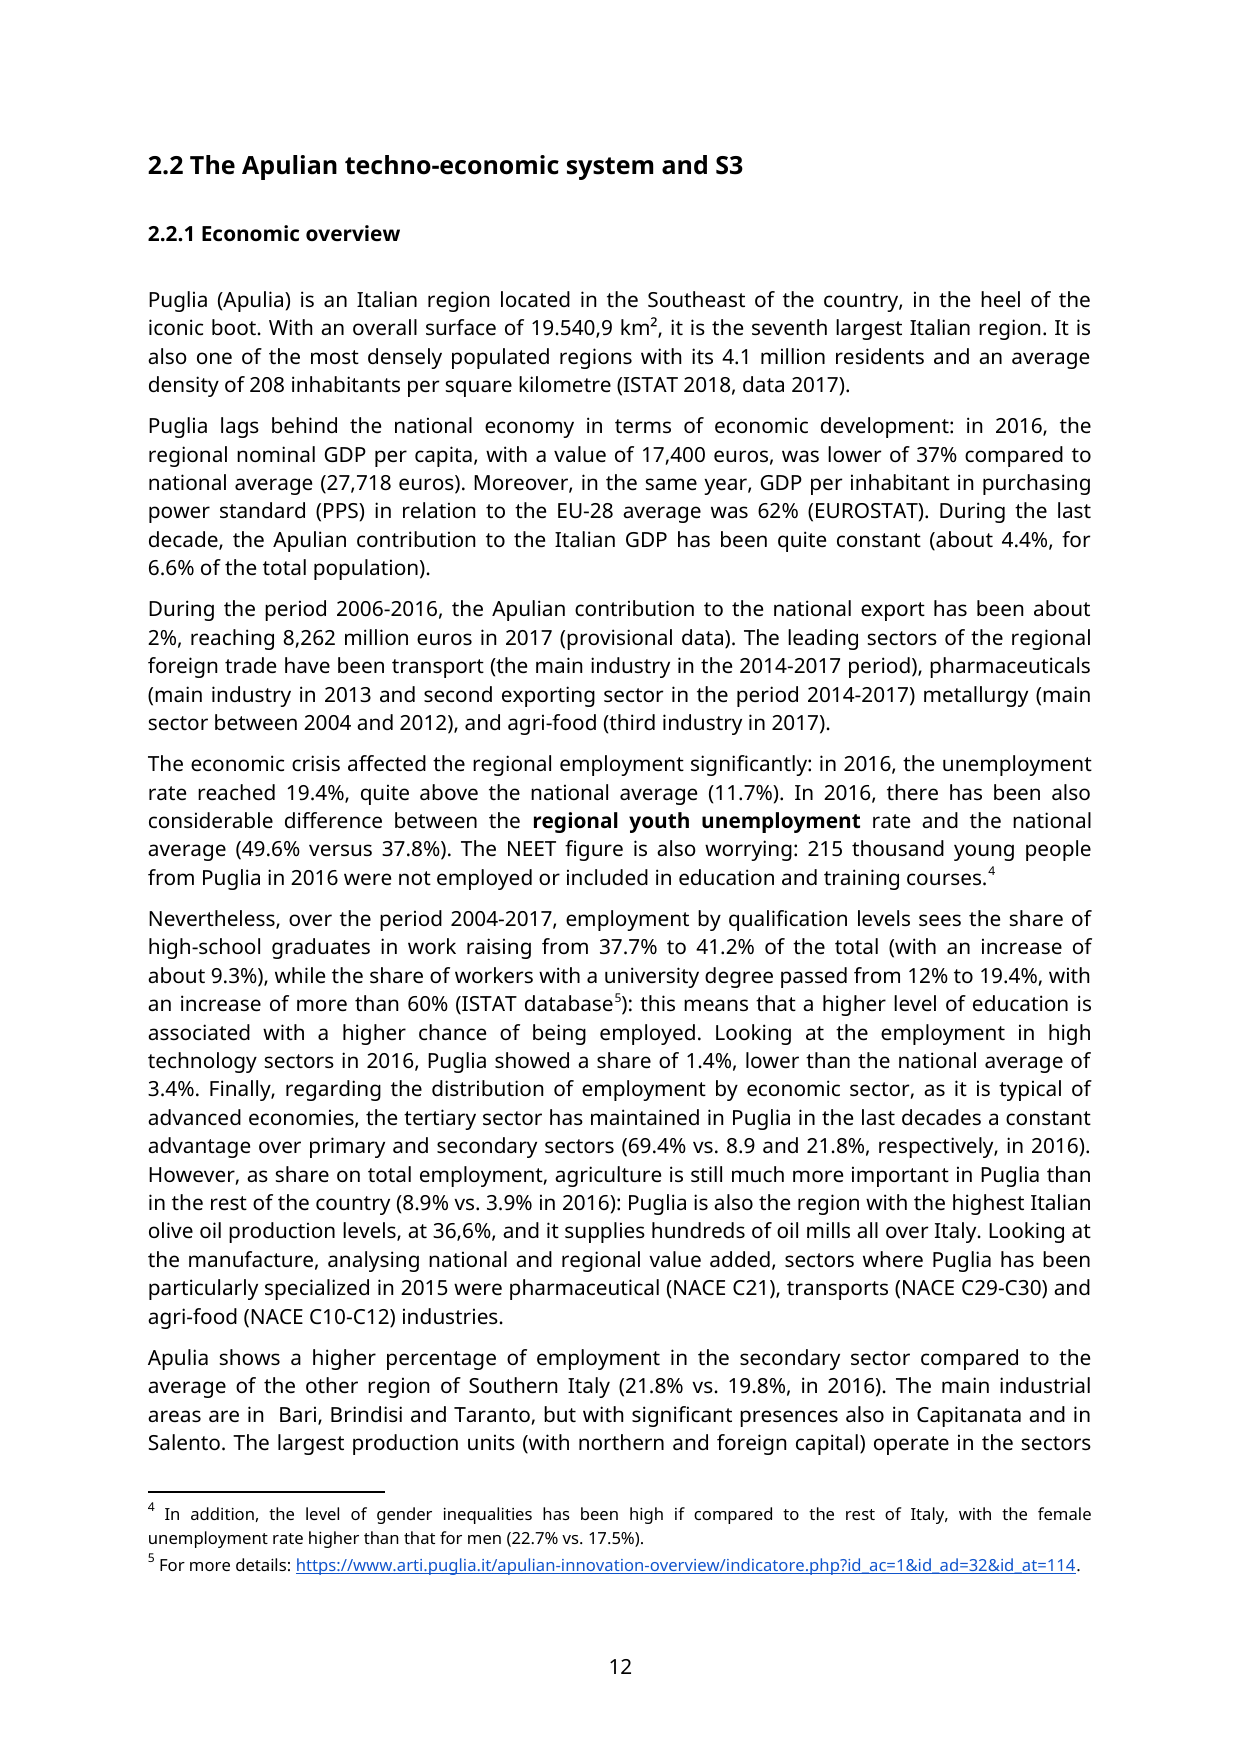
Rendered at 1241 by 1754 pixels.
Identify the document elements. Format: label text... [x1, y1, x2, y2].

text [148, 1343, 1093, 1457]
text The economic crisis affected the regional employment significantly: in 2016, the unemployment rate reached 19.4%, quite above the national average (11.7%). In 2016, there has been also considerable difference between the regional youth unemployment rate and the national average (49.6% versus 37.8%). The NEET figure is also worrying: 215 thousand young people from Puglia in 2016 were not employed or included in education and training courses. [148, 749, 1093, 891]
text Puglia (Apulia) is an Italian region located in the Southeast of the country, in the heel of the iconic boot. With an overall surface of 19.540,9 km², it is the seventh largest Italian region. It is also one of the most densely populated regions with its 4.1 million residents and an average density of 208 inhabitants per square kilometre (ISTAT 2018, data 2017). [148, 285, 1093, 399]
subtitle 2.2.1 Economic overview [148, 219, 1093, 248]
text Nevertheless, over the period 2004-2017, employment by qualification levels sees the share of high-school graduates in work raising from 37.7% to 41.2% of the total (with an increase of about 9.3%), while the share of workers with a university degree passed from 12% to 19.4%, with an increase of more than 60% (ISTAT database): this means that a higher level of education is associated with a higher chance of being employed. Looking at the employment in high technology sectors in 2016, Puglia showed a share of 1.4%, lower than the national average of 3.4%. Finally, regarding the distribution of employment by economic sector, as it is typical of advanced economies, the tertiary sector has maintained in Puglia in the last decades a constant advantage over primary and secondary sectors (69.4% vs. 8.9 and 21.8%, respectively, in 2016). However, as share on total employment, agriculture is still much more important in Puglia than in the rest of the country (8.9% vs. 3.9% in 2016): Puglia is also the region with the highest Italian olive oil production levels, at 36,6%, and it supplies hundreds of oil mills all over Italy. Looking at the manufacture, analysing national and regional value added, sectors where Puglia has been particularly specialized in 2015 were pharmaceutical (NACE C21), transports (NACE C29-C30) and agri-food (NACE C10-C12) industries. [148, 904, 1093, 1330]
text Puglia lags behind the national economy in terms of economic development: in 2016, the regional nominal GDP per capita, with a value of 17,400 euros, was lower of 37% compared to national average (27,718 euros). Moreover, in the same year, GDP per inhabitant in purchasing power standard (PPS) in relation to the EU-28 average was 62% (EUROSTAT). During the last decade, the Apulian contribution to the Italian GDP has been quite constant (about 4.4%, for 6.6% of the total population). [148, 411, 1093, 582]
subtitle 2.2 The Apulian techno-economic system and S3 [148, 148, 1093, 182]
text During the period 2006-2016, the Apulian contribution to the national export has been about 2%, reaching 8,262 million euros in 2017 (provisional data). The leading sectors of the regional foreign trade have been transport (the main industry in the 2014-2017 period), pharmaceuticals (main industry in 2013 and second exporting sector in the period 2014-2017) metallurgy (main sector between 2004 and 2012), and agri-food (third industry in 2017). [148, 594, 1093, 737]
